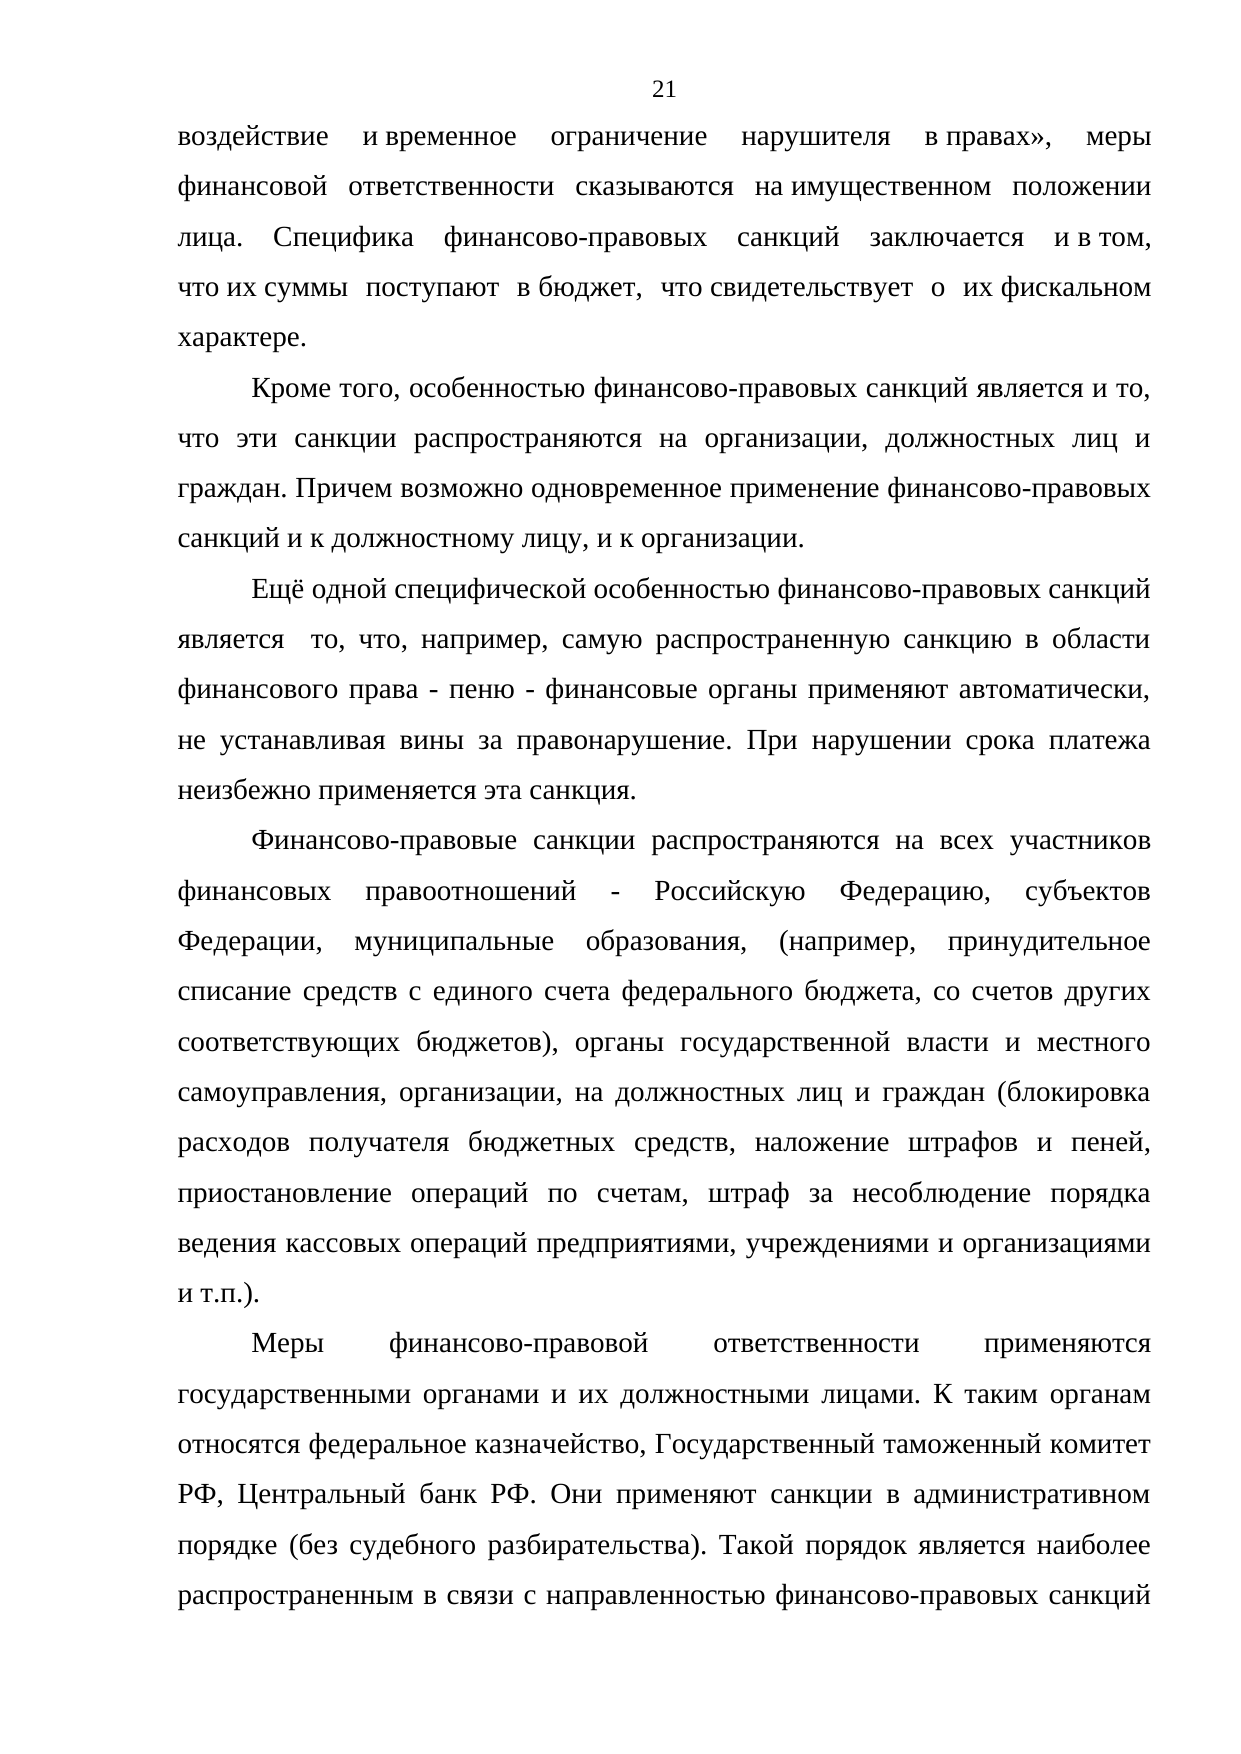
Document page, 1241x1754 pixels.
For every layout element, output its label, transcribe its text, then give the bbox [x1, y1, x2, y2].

text Финансово-правовые санкции распространяются на всех участников финансовых правоотношений - Российскую Федерацию, субъектов Федерации, муниципальные образования, (например, принудительное списание средств с единого счета федерального бюджета, со счетов других соответствующих бюджетов), органы государственной власти и местного самоуправления, организации, на должностных лиц и граждан (блокировка расходов получателя бюджетных средств, наложение штрафов и пеней, приостановление операций по счетам, штраф за несоблюдение порядка ведения кассовых операций предприятиями, учреждениями и организациями и т.п.). [177, 822, 1152, 1309]
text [177, 118, 1152, 353]
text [177, 1326, 1152, 1611]
text Кроме того, особенностью финансово-правовых санкций является и то, что эти санкции распространяются на организации, должностных лиц и граждан. Причем возможно одновременное применение финансово-правовых санкций и к должностному лицу, и к организации. [177, 370, 1152, 554]
text Ещё одной специфической особенностью финансово-правовых санкций является то, что, например, самую распространенную санкцию в области финансового права - пеню - финансовые органы применяют автоматически, не устанавливая вины за правонарушение. При нарушении срока платежа неизбежно применяется эта санкция. [177, 571, 1152, 806]
